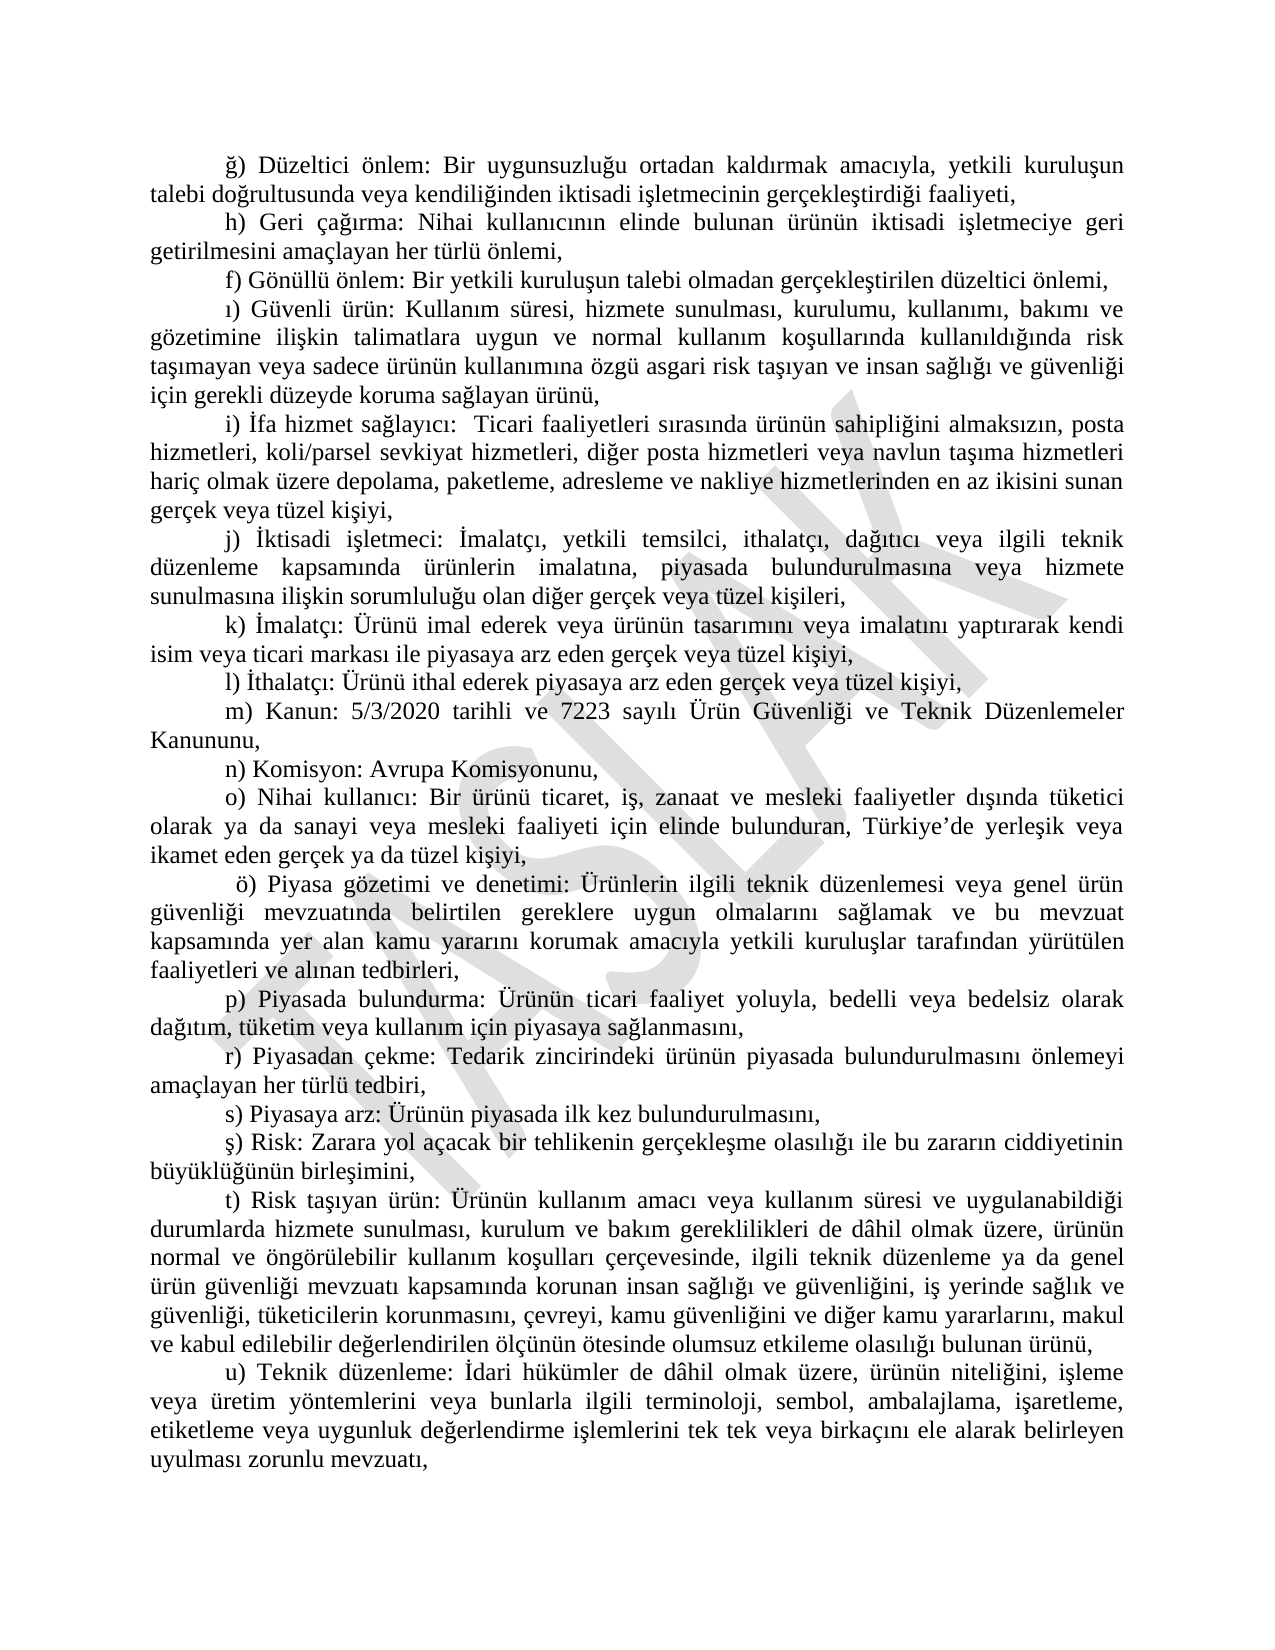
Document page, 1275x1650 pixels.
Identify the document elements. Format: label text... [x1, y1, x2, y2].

text j) İktisadi işletmeci: İmalatçı, yetkili temsilci, ithalatçı, dağıtıcı veya ilgili teknik düzenleme kapsamında ürünlerin imalatına, piyasada bulundurulmasına veya hizmete sunulmasına ilişkin sorumluluğu olan diğer gerçek veya tüzel kişileri, [150, 524, 1125, 610]
text o) Nihai kullanıcı: Bir ürünü ticaret, iş, zanaat ve mesleki faaliyetler dışında tüketici olarak ya da sanayi veya mesleki faaliyeti için elinde bulunduran, Türkiye’de yerleşik veya ikamet eden gerçek ya da tüzel kişiyi, [150, 782, 1125, 869]
text h) Geri çağırma: Nihai kullanıcının elinde bulunan ürünün iktisadi işletmeciye geri getirilmesini amaçlayan her türlü önlemi, [150, 207, 1125, 265]
text ı) Güvenli ürün: Kullanım süresi, hizmete sunulması, kurulumu, kullanımı, bakımı ve gözetimine ilişkin talimatlara uygun ve normal kullanım koşullarında kullanıldığında risk taşımayan veya sadece ürünün kullanımına özgü asgari risk taşıyan ve insan sağlığı ve güvenliği için gerekli düzeyde koruma sağlayan ürünü, [150, 294, 1125, 409]
text f) Gönüllü önlem: Bir yetkili kuruluşun talebi olmadan gerçekleştirilen düzeltici önlemi, [150, 265, 1125, 294]
text n) Komisyon: Avrupa Komisyonunu, [150, 754, 1125, 782]
text s) Piyasaya arz: Ürünün piyasada ilk kez bulundurulmasını, [150, 1099, 1125, 1127]
text r) Piyasadan çekme: Tedarik zincirindeki ürünün piyasada bulundurulmasını önlemeyi amaçlayan her türlü tedbiri, [150, 1041, 1125, 1099]
text i) İfa hizmet sağlayıcı: Ticari faaliyetleri sırasında ürünün sahipliğini almaksızın, posta hizmetleri, koli/parsel sevkiyat hizmetleri, diğer posta hizmetleri veya navlun taşıma hizmetleri hariç olmak üzere depolama, paketleme, adresleme ve nakliye hizmetlerinden en az ikisini sunan gerçek veya tüzel kişiyi, [150, 409, 1125, 524]
text u) Teknik düzenleme: İdari hükümler de dâhil olmak üzere, ürünün niteliğini, işleme veya üretim yöntemlerini veya bunlarla ilgili terminoloji, sembol, ambalajlama, işaretleme, etiketleme veya uygunluk değerlendirme işlemlerini tek tek veya birkaçını ele alarak belirleyen uyulması zorunlu mevzuatı, [150, 1357, 1125, 1472]
text ö) Piyasa gözetimi ve denetimi: Ürünlerin ilgili teknik düzenlemesi veya genel ürün güvenliği mevzuatında belirtilen gereklere uygun olmalarını sağlamak ve bu mevzuat kapsamında yer alan kamu yararını korumak amacıyla yetkili kuruluşlar tarafından yürütülen faaliyetleri ve alınan tedbirleri, [150, 869, 1125, 984]
text t) Risk taşıyan ürün: Ürünün kullanım amacı veya kullanım süresi ve uygulanabildiği durumlarda hizmete sunulması, kurulum ve bakım gereklilikleri de dâhil olmak üzere, ürünün normal ve öngörülebilir kullanım koşulları çerçevesinde, ilgili teknik düzenleme ya da genel ürün güvenliği mevzuatı kapsamında korunan insan sağlığı ve güvenliğini, iş yerinde sağlık ve güvenliği, tüketicilerin korunmasını, çevreyi, kamu güvenliğini ve diğer kamu yararlarını, makul ve kabul edilebilir değerlendirilen ölçünün ötesinde olumsuz etkileme olasılığı bulunan ürünü, [150, 1185, 1125, 1357]
text l) İthalatçı: Ürünü ithal ederek piyasaya arz eden gerçek veya tüzel kişiyi, [150, 667, 1125, 696]
text m) Kanun: 5/3/2020 tarihli ve 7223 sayılı Ürün Güvenliği ve Teknik Düzenlemeler Kanununu, [150, 696, 1125, 754]
text ğ) Düzeltici önlem: Bir uygunsuzluğu ortadan kaldırmak amacıyla, yetkili kuruluşun talebi doğrultusunda veya kendiliğinden iktisadi işletmecinin gerçekleştirdiği faaliyeti, [150, 150, 1125, 207]
text k) İmalatçı: Ürünü imal ederek veya ürünün tasarımını veya imalatını yaptırarak kendi isim veya ticari markası ile piyasaya arz eden gerçek veya tüzel kişiyi, [150, 610, 1125, 667]
text ş) Risk: Zarara yol açacak bir tehlikenin gerçekleşme olasılığı ile bu zararın ciddiyetinin büyüklüğünün birleşimini, [150, 1127, 1125, 1185]
text p) Piyasada bulundurma: Ürünün ticari faaliyet yoluyla, bedelli veya bedelsiz olarak dağıtım, tüketim veya kullanım için piyasaya sağlanmasını, [150, 984, 1125, 1041]
